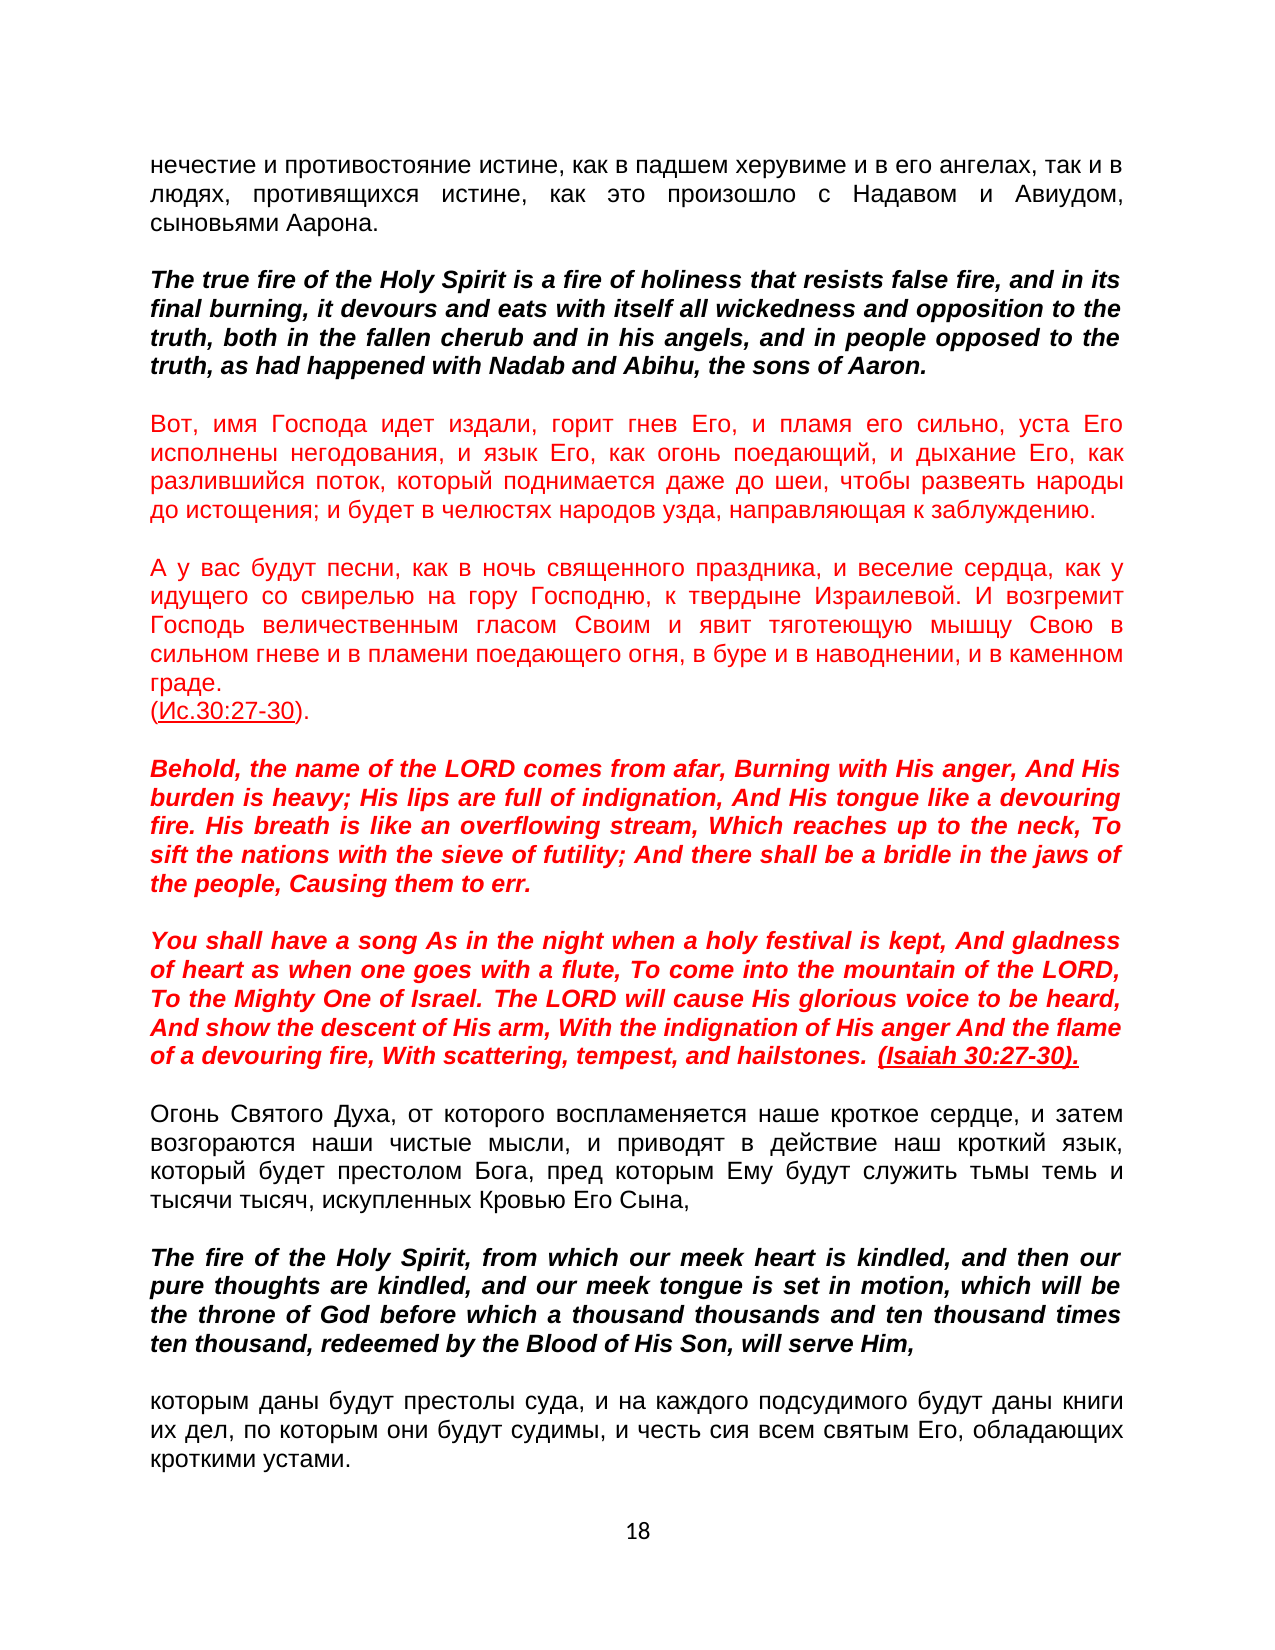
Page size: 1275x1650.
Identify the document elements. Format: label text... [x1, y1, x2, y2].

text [150, 150, 1125, 236]
text You shall have a song As in the night when a holy festival is kept, And gladness of heart as when one goes with a flute, To come into the mountain of the LORD, To the Mighty One of Israel. The LORD will cause His glorious voice to be heard, And show the descent of His arm, With the indignation of His anger And the flame of a devouring fire, With scattering, tempest, and hailstones. (Isaiah 30:27-30). [150, 926, 1125, 1070]
text А у вас будут песни, как в ночь священного праздника, и веселие сердца, как у идущего со свирелью на гору Господню, к твердыне Израилевой. И возгремит Господь величественным гласом Своим и явит тяготеющую мышцу Свою в сильном гневе и в пламени поедающего огня, в буре и в наводнении, и в каменном граде. [150, 552, 1125, 696]
text которым даны будут престолы суда, и на каждого подсудимого будут даны книги их дел, по которым они будут судимы, и честь сия всем святым Его, обладающих кроткими устами. [150, 1386, 1125, 1472]
text (Ис.30:27-30). [150, 696, 1125, 725]
text The true fire of the Holy Spirit is a fire of holiness that resists false fire, and in its final burning, it devours and eats with itself all wickedness and opposition to the truth, both in the fallen cherub and in his angels, and in people opposed to the truth, as had happened with Nadab and Abihu, the sons of Aaron. [150, 265, 1125, 380]
text Огонь Святого Духа, от которого воспламеняется наше кроткое сердце, и затем возгораются наши чистые мысли, и приводят в действие наш кроткий язык, который будет престолом Бога, пред которым Ему будут служить тьмы темь и тысячи тысяч, искупленных Кровью Его Сына, [150, 1099, 1125, 1214]
text Behold, the name of the LORD comes from afar, Burning with His anger, And His burden is heavy; His lips are full of indignation, And His tongue like a devouring fire. His breath is like an overflowing stream, Which reaches up to the neck, To sift the nations with the sieve of futility; And there shall be a bridle in the jaws of the people, Causing them to err. [150, 754, 1125, 897]
text Вот, имя Господа идет издали, горит гнев Его, и пламя его сильно, уста Его исполнены негодования, и язык Его, как огонь поедающий, и дыхание Его, как разлившийся поток, который поднимается даже до шеи, чтобы развеять народы до истощения; и будет в челюстях народов узда, направляющая к заблуждению. [150, 409, 1125, 524]
text The fire of the Holy Spirit, from which our meek heart is kindled, and then our pure thoughts are kindled, and our meek tongue is set in motion, which will be the throne of God before which a thousand thousands and ten thousand times ten thousand, redeemed by the Blood of His Son, will serve Him, [150, 1242, 1125, 1357]
